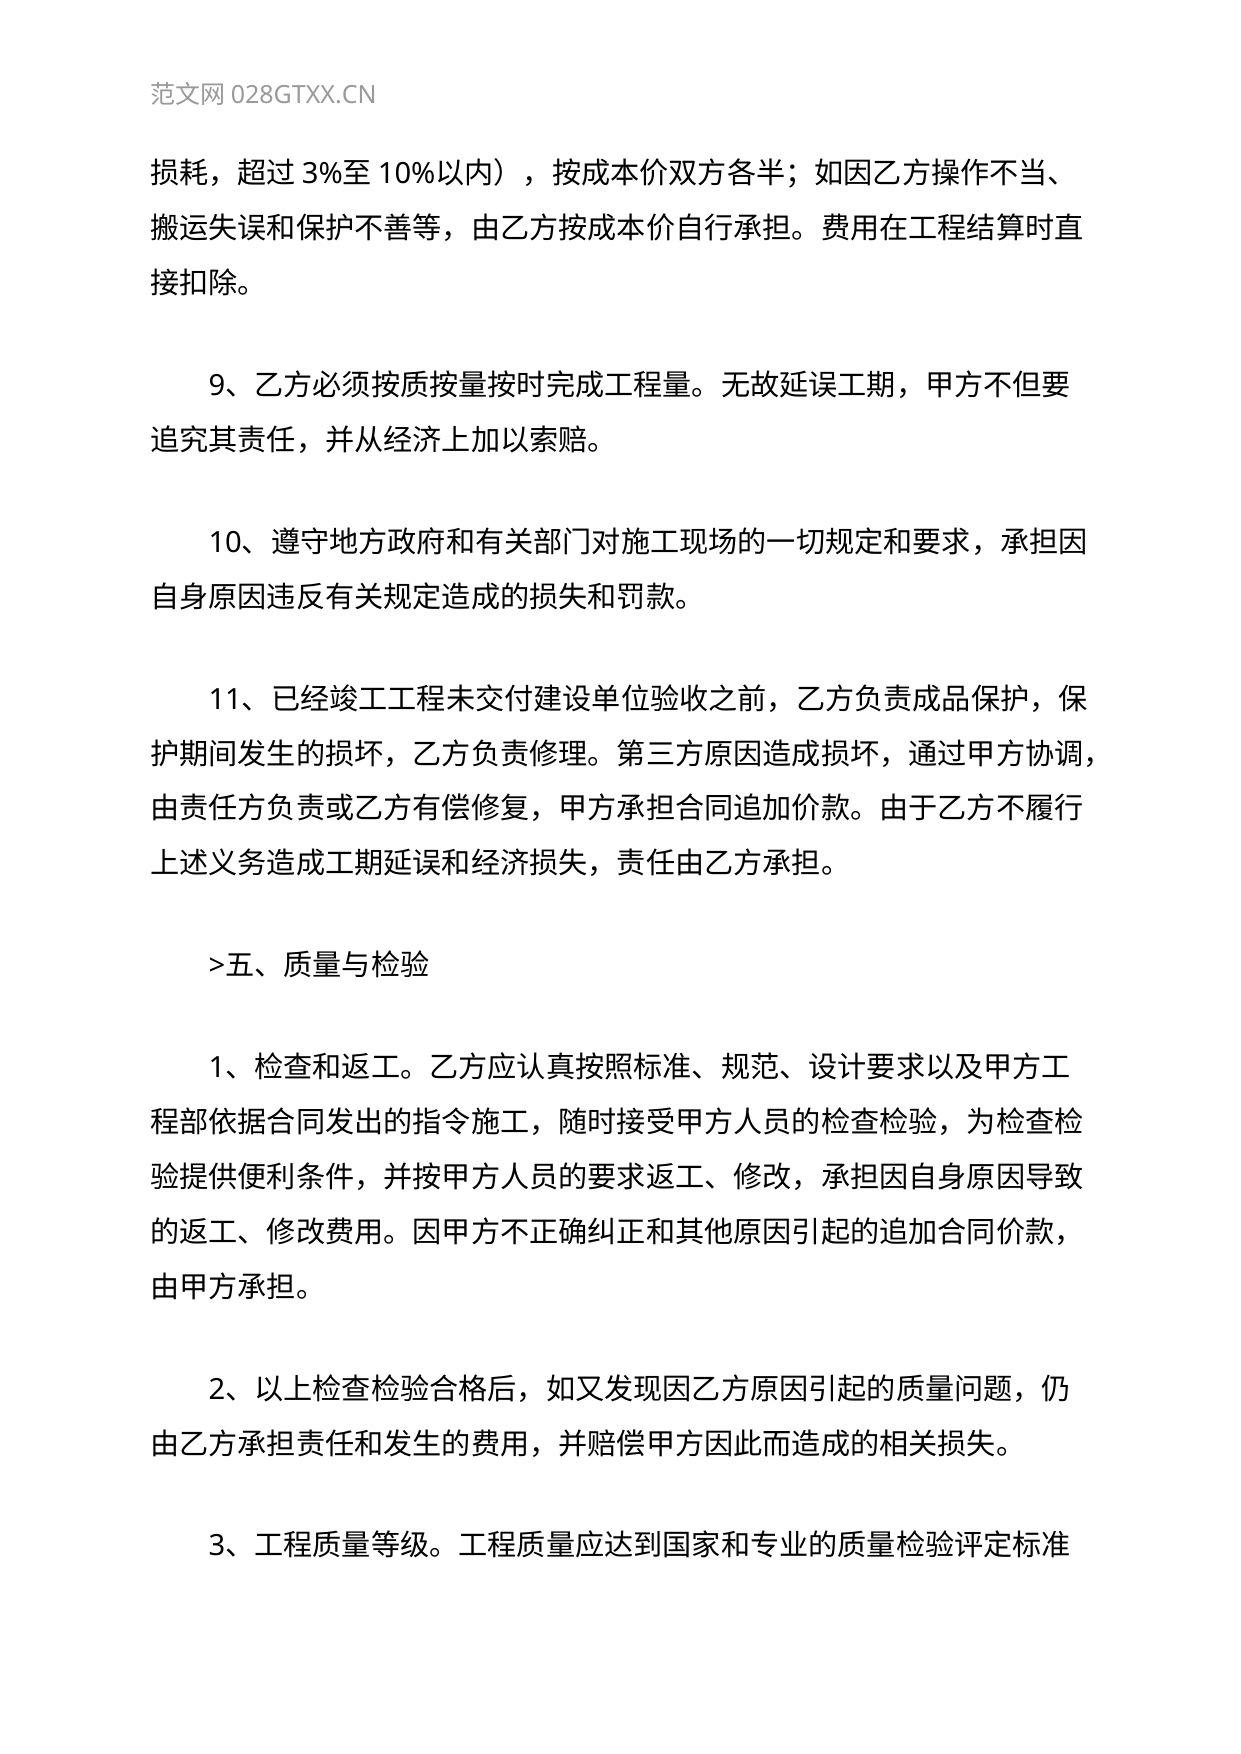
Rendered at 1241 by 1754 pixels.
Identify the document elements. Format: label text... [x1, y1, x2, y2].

text 11、已经竣工工程未交付建设单位验收之前，乙方负责成品保护，保护期间发生的损坏，乙方负责修理。第三方原因造成损坏，通过甲方协调，由责任方负责或乙方有偿修复，甲方承担合同追加价款。由于乙方不履行上述义务造成工期延误和经济损失，责任由乙方承担。 [150, 675, 1090, 882]
text 9、乙方必须按质按量按时完成工程量。无故延误工期，甲方不但要追究其责任，并从经济上加以索赔。 [150, 362, 1090, 459]
text 2、以上检查检验合格后，如又发现因乙方原因引起的质量问题，仍由乙方承担责任和发生的费用，并赔偿甲方因此而造成的相关损失。 [150, 1365, 1090, 1462]
text >五、质量与检验 [150, 942, 1090, 984]
text 10、遵守地方政府和有关部门对施工现场的一切规定和要求，承担因自身原因违反有关规定造成的损失和罚款。 [150, 518, 1090, 616]
text 1、检查和返工。乙方应认真按照标准、规范、设计要求以及甲方工程部依据合同发出的指令施工，随时接受甲方人员的检查检验，为检查检验提供便利条件，并按甲方人员的要求返工、修改，承担因自身原因导致的返工、修改费用。因甲方不正确纠正和其他原因引起的追加合同价款，由甲方承担。 [150, 1044, 1090, 1306]
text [150, 150, 1090, 302]
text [150, 1522, 1090, 1564]
